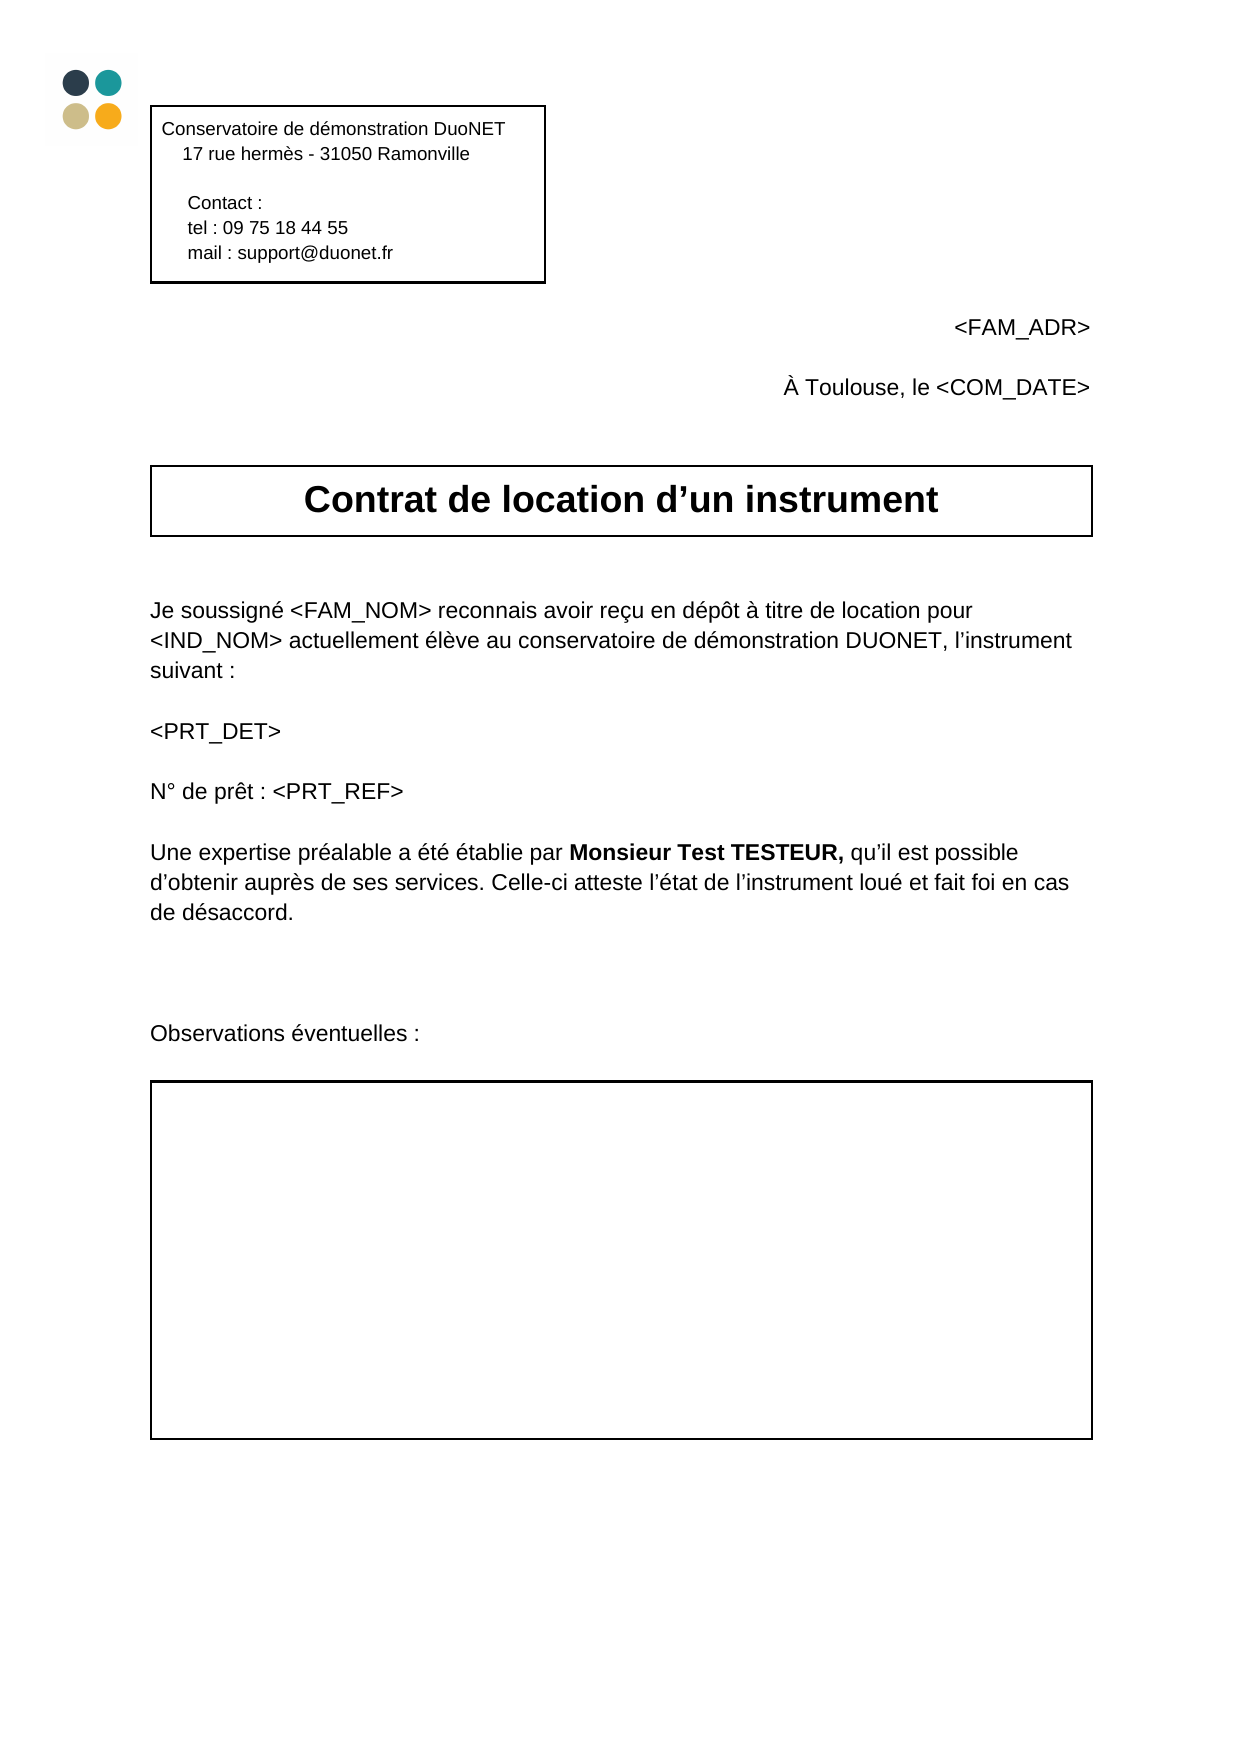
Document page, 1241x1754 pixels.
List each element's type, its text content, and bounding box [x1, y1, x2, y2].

picture [45, 53, 139, 146]
table_header [152, 1083, 1091, 1438]
text Une expertise préalable a été établie par Monsieur Test TESTEUR, qu’il est possible d’obtenir auprès de ses services. Celle-ci atteste l’état de l’instrument loué et fait foi en cas de désaccord. [150, 839, 1090, 926]
text N° de prêt : <PRT_REF> [150, 778, 1090, 805]
table_header Contrat de location d’un instrument [152, 467, 1091, 534]
text Observations éventuelles : [150, 1020, 1090, 1046]
text <FAM_ADR> [150, 314, 1090, 340]
text À Toulouse, le <COM_DATE> [150, 374, 1090, 400]
text <PRT_DET> [150, 718, 1090, 744]
text Je soussigné <FAM_NOM> reconnais avoir reçu en dépôt à titre de location pour <IND_NOM> actuellement élève au conservatoire de démonstration DUONET, l’instrument suivant : [150, 597, 1090, 684]
